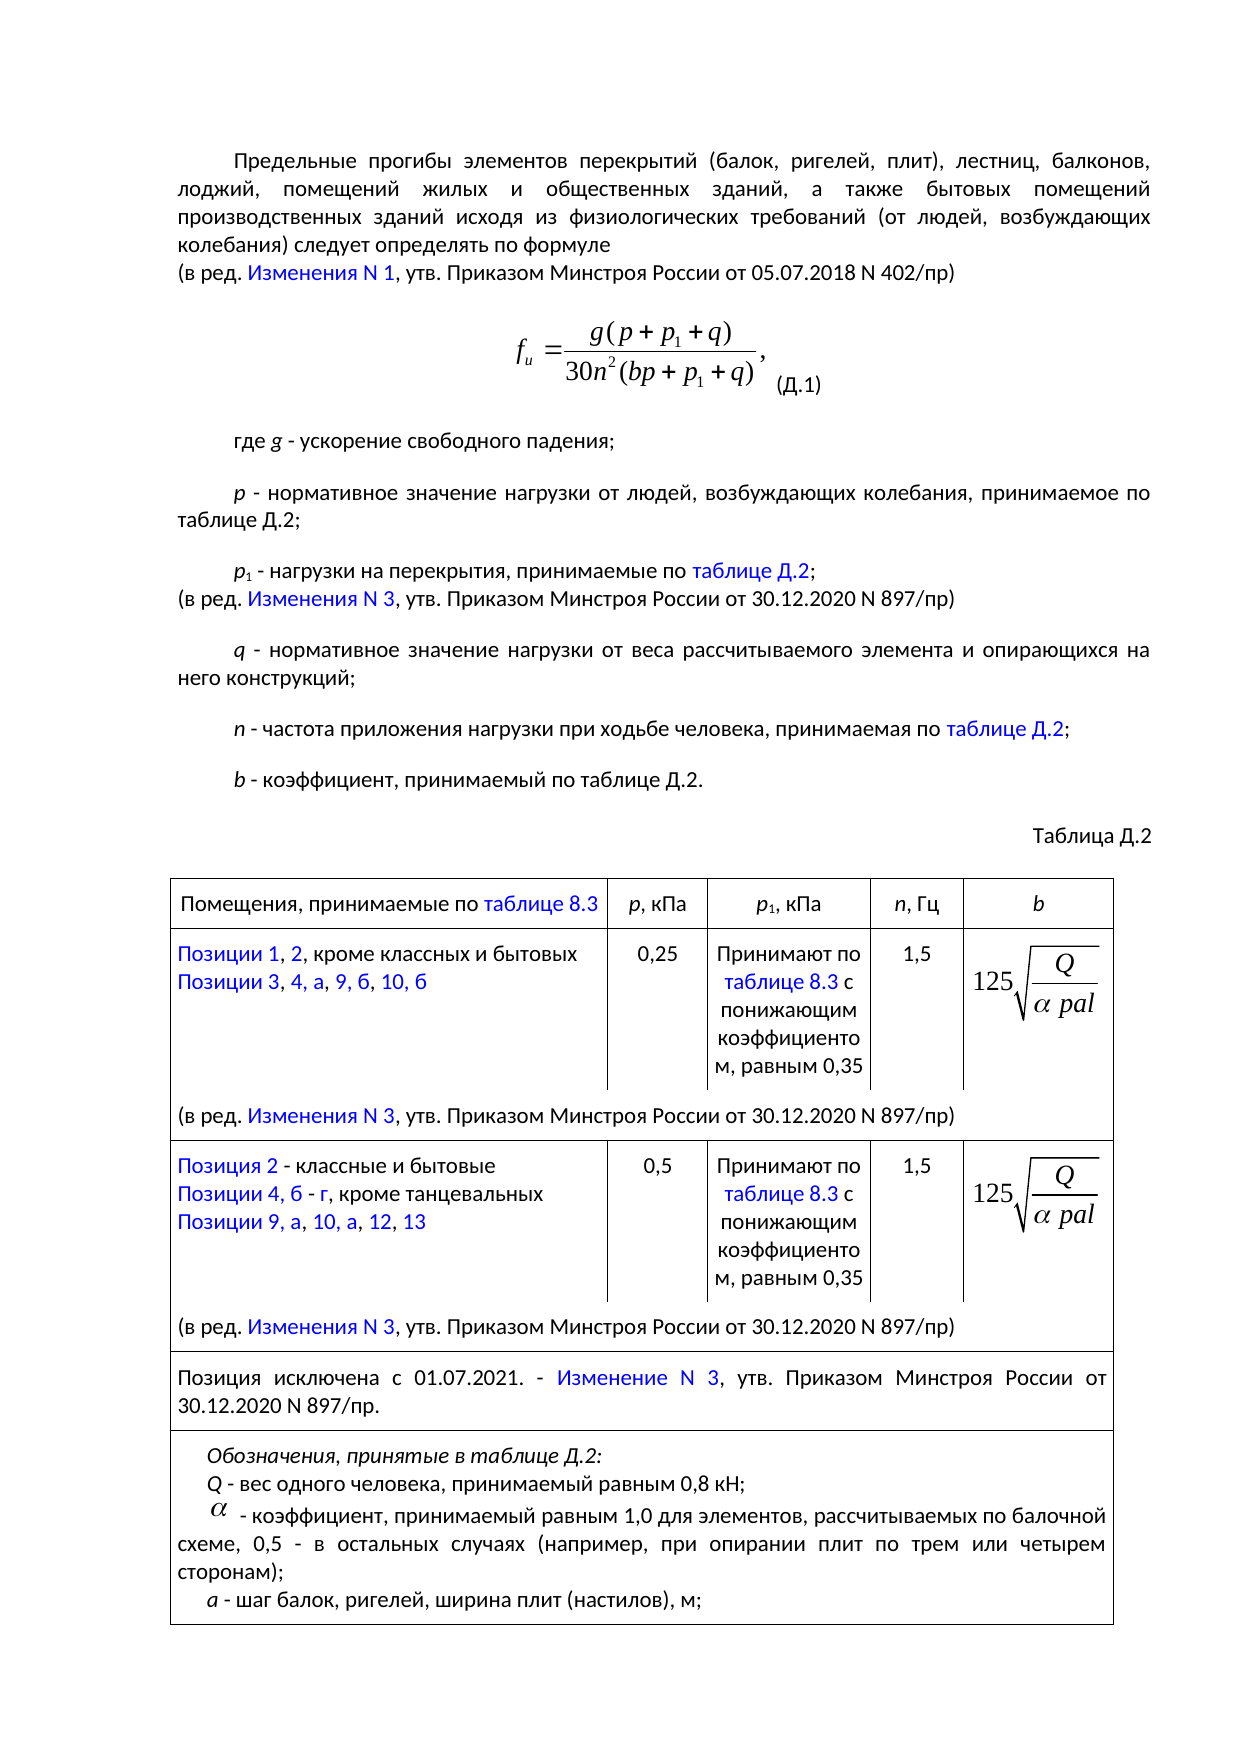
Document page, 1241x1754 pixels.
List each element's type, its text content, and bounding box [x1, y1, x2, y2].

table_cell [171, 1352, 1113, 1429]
text Предельные прогибы элементов перекрытий (балок, ригелей, плит), лестниц, балконов, лоджий, помещений жилых и общественных зданий, а также бытовых помещений производственных зданий исходя из физиологических требований (от людей, возбуждающих колебания) следует определять по формуле [177, 146, 1152, 258]
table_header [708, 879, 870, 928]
text (Д.1) [177, 314, 1152, 399]
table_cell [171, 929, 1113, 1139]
text Таблица Д.2 [177, 821, 1152, 849]
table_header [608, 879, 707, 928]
text p - нормативное значение нагрузки от людей, возбуждающих колебания, принимаемое по таблице Д.2; [177, 478, 1152, 534]
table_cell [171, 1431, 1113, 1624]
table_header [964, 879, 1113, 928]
text (в ред. Изменения N 3, утв. Приказом Минстроя России от 30.12.2020 N 897/пр) [177, 584, 1152, 613]
text q - нормативное значение нагрузки от веса рассчитываемого элемента и опирающихся на него конструкций; [177, 636, 1152, 692]
text (в ред. Изменения N 1, утв. Приказом Минстроя России от 05.07.2018 N 402/пр) [177, 258, 1152, 286]
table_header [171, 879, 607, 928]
text где g - ускорение свободного падения; [177, 427, 1152, 455]
text b - коэффициент, принимаемый по таблице Д.2. [177, 765, 1152, 793]
text p1 - нагрузки на перекрытия, принимаемые по таблице Д.2; [177, 557, 1152, 584]
text n - частота приложения нагрузки при ходьбе человека, принимаемая по таблице Д.2; [177, 714, 1152, 742]
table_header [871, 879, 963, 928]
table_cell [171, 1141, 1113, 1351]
